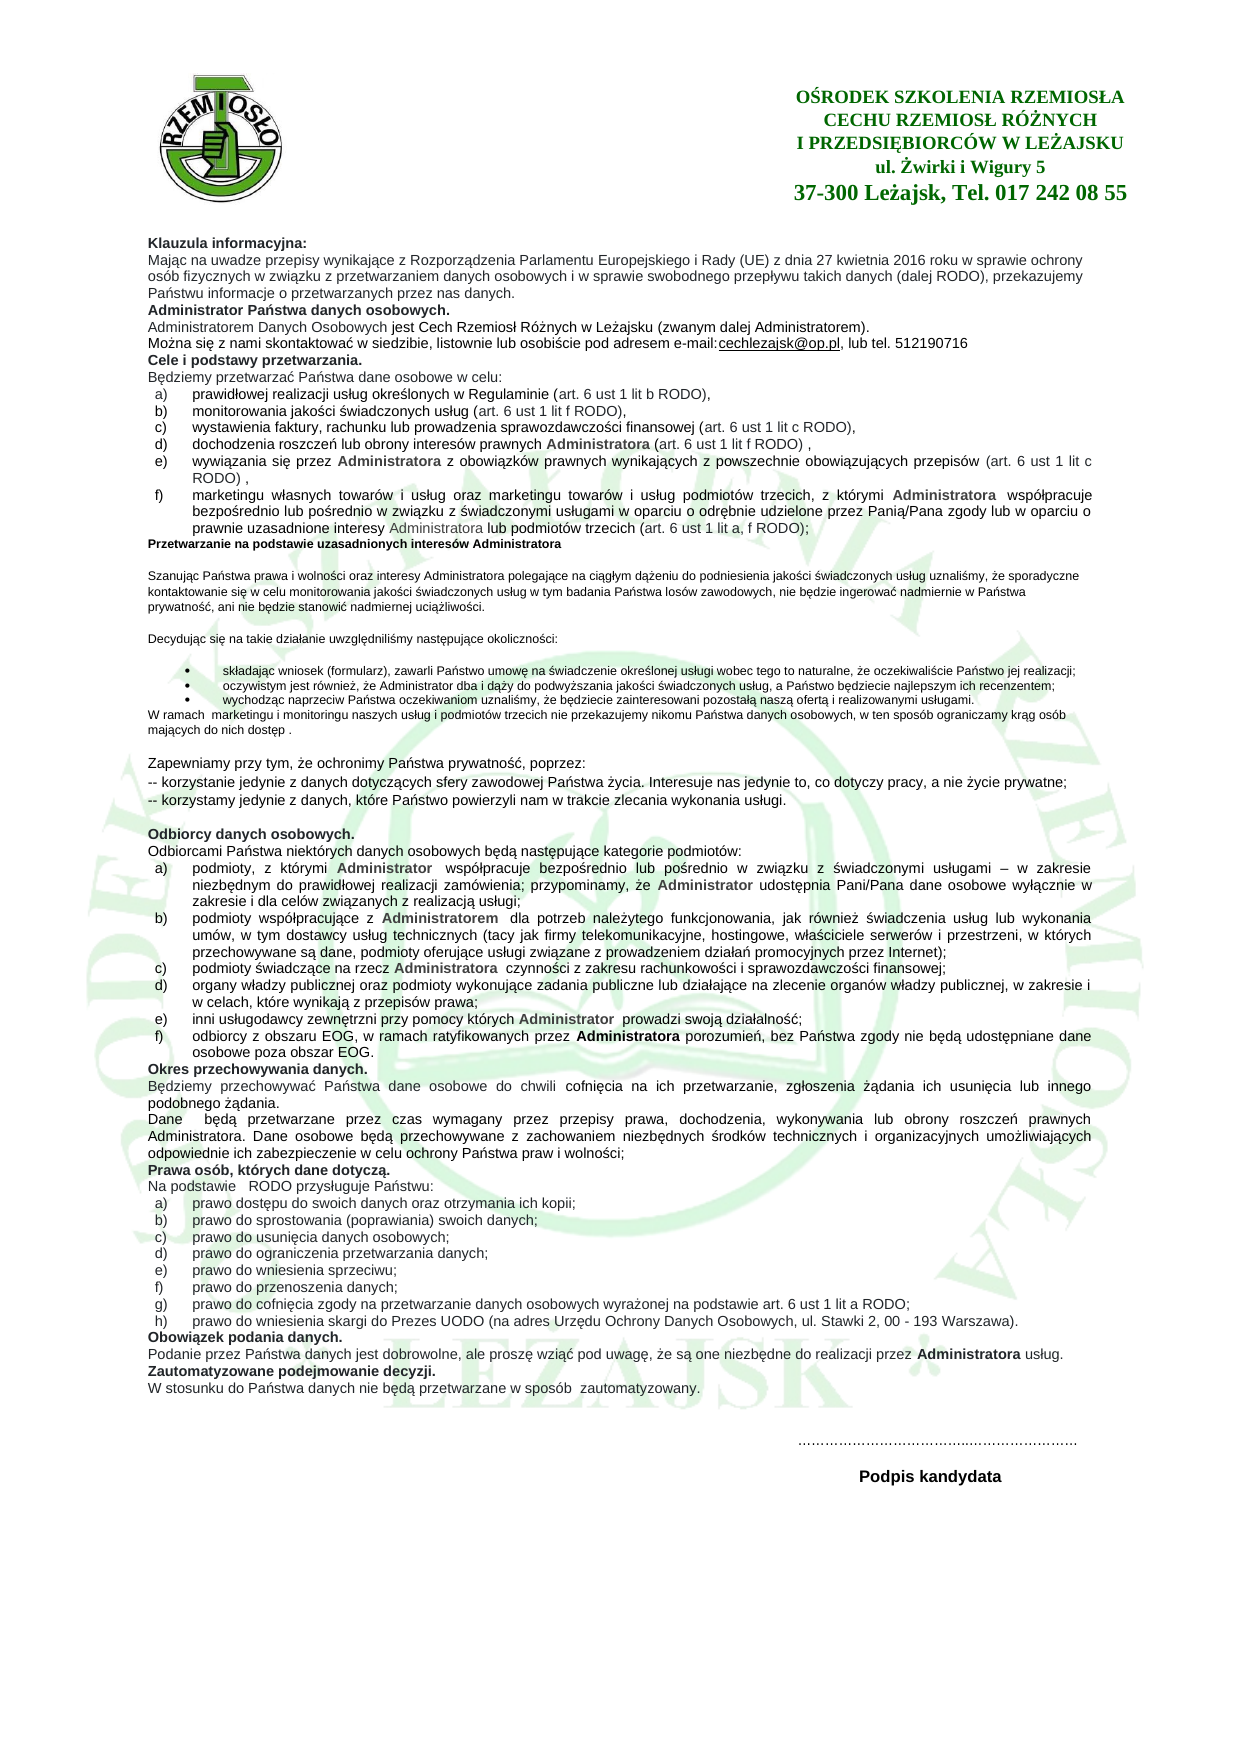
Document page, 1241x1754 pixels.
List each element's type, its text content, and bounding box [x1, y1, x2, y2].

list Obowiązek podania danych. [148, 1329, 1092, 1346]
list prawo do sprostowania (poprawiania) swoich danych; [154, 1212, 1092, 1228]
list prawidłowej realizacji usług określonych w Regulaminie (art. 6 ust 1 lit b RODO), [154, 386, 1092, 402]
list Na podstawie RODO przysługuje Państwu: [148, 1178, 1092, 1195]
list wychodząc naprzeciw Państwa oczekiwaniom uznaliśmy, że będziecie zainteresowani pozostałą naszą ofertą i realizowanymi usługami. [185, 693, 1092, 707]
list Można się z nami skontaktować w siedzibie, listownie lub osobiście pod adresem e-mail:cechlezajsk@op.pl, lub tel. 512190716 [148, 335, 1092, 352]
text ………………………………..…………………… [783, 1430, 1092, 1449]
list Okres przechowywania danych. [148, 1061, 1092, 1077]
list Odbiorcy danych osobowych. [148, 826, 1092, 843]
list Będziemy przetwarzać Państwa dane osobowe w celu: [148, 369, 1092, 386]
text Przetwarzanie na podstawie uzasadnionych interesów Administratora [148, 536, 1092, 551]
list wywiązania się przez Administratora z obowiązków prawnych wynikających z powszechnie obowiązujących przepisów (art. 6 ust 1 lit c RODO) , [154, 453, 1092, 486]
list Zautomatyzowane podejmowanie decyzji. [148, 1363, 1092, 1379]
list Będziemy przechowywać Państwa dane osobowe do chwili cofnięcia na ich przetwarzanie, zgłoszenia żądania ich usunięcia lub innego podobnego żądania. [148, 1077, 1092, 1111]
list Administratorem Danych Osobowych jest Cech Rzemiosł Różnych w Leżajsku (zwanym dalej Administratorem). [148, 318, 1092, 335]
list składając wniosek (formularz), zawarli Państwo umowę na świadczenie określonej usługi wobec tego to naturalne, że oczekiwaliście Państwo jej realizacji; [185, 664, 1092, 678]
list prawo dostępu do swoich danych oraz otrzymania ich kopii; [154, 1195, 1092, 1212]
list prawo do wniesienia sprzeciwu; [154, 1262, 1092, 1279]
list monitorowania jakości świadczonych usług (art. 6 ust 1 lit f RODO), [154, 402, 1092, 419]
list podmioty świadczące na rzecz Administratora czynności z zakresu rachunkowości i sprawozdawczości finansowej; [154, 960, 1092, 977]
list Klauzula informacyjna: [148, 234, 1092, 251]
list Administrator Państwa danych osobowych. [148, 302, 1092, 318]
list prawo do wniesienia skargi do Prezes UODO (na adres Urzędu Ochrony Danych Osobowych, ul. Stawki 2, 00 - 193 Warszawa). [154, 1312, 1092, 1329]
list prawo do usunięcia danych osobowych; [154, 1228, 1092, 1245]
picture [147, 73, 292, 205]
list Prawa osób, których dane dotyczą. [148, 1161, 1092, 1178]
list inni usługodawcy zewnętrzni przy pomocy których Administrator prowadzi swoją działalność; [154, 1010, 1092, 1027]
text Decydując się na takie działanie uwzględniliśmy następujące okoliczności: [148, 632, 1092, 646]
list organy władzy publicznej oraz podmioty wykonujące zadania publiczne lub działające na zlecenie organów władzy publicznej, w zakresie i w celach, które wynikają z przepisów prawa; [154, 977, 1092, 1010]
list podmioty współpracujące z Administratorem dla potrzeb należytego funkcjonowania, jak również świadczenia usług lub wykonania umów, w tym dostawcy usług technicznych (tacy jak firmy telekomunikacyjne, hostingowe, właściciele serwerów i przestrzeni, w których przechowywane są dane, podmioty oferujące usługi związane z prowadzeniem działań promocyjnych przez Internet); [154, 910, 1092, 960]
list wystawienia faktury, rachunku lub prowadzenia sprawozdawczości finansowej (art. 6 ust 1 lit c RODO), [154, 419, 1092, 436]
list prawo do przenoszenia danych; [154, 1279, 1092, 1296]
list Cele i podstawy przetwarzania. [148, 352, 1092, 369]
list Mając na uwadze przepisy wynikające z Rozporządzenia Parlamentu Europejskiego i Rady (UE) z dnia 27 kwietnia 2016 roku w sprawie ochrony osób fizycznych w związku z przetwarzaniem danych osobowych i w sprawie swobodnego przepływu takich danych (dalej RODO), przekazujemy Państwu informacje o przetwarzanych przez nas danych. [148, 251, 1092, 302]
list podmioty, z którymi Administrator współpracuje bezpośrednio lub pośrednio w związku z świadczonymi usługami – w zakresie niezbędnym do prawidłowej realizacji zamówienia; przypominamy, że Administrator udostępnia Pani/Pana dane osobowe wyłącznie w zakresie i dla celów związanych z realizacją usługi; [154, 859, 1092, 910]
text W ramach marketingu i monitoringu naszych usług i podmiotów trzecich nie przekazujemy nikomu Państwa danych osobowych, w ten sposób ograniczamy krąg osób mających do nich dostęp . [148, 707, 1092, 737]
list Odbiorcami Państwa niektórych danych osobowych będą następujące kategorie podmiotów: [148, 843, 1092, 859]
text Podpis kandydata [768, 1467, 1092, 1486]
list oczywistym jest również, że Administrator dba i dąży do podwyższania jakości świadczonych usług, a Państwo będziecie najlepszym ich recenzentem; [185, 678, 1092, 693]
list prawo do ograniczenia przetwarzania danych; [154, 1245, 1092, 1262]
list Dane będą przetwarzane przez czas wymagany przez przepisy prawa, dochodzenia, wykonywania lub obrony roszczeń prawnych Administratora. Dane osobowe będą przechowywane z zachowaniem niezbędnych środków technicznych i organizacyjnych umożliwiających odpowiednie ich zabezpieczenie w celu ochrony Państwa praw i wolności; [148, 1111, 1092, 1161]
list W stosunku do Państwa danych nie będą przetwarzane w sposób zautomatyzowany. [148, 1379, 1092, 1396]
list Podanie przez Państwa danych jest dobrowolne, ale proszę wziąć pod uwagę, że są one niezbędne do realizacji przez Administratora usług. [148, 1346, 1092, 1363]
list odbiorcy z obszaru EOG, w ramach ratyfikowanych przez Administratora porozumień, bez Państwa zgody nie będą udostępniane dane osobowe poza obszar EOG. [154, 1027, 1092, 1061]
list prawo do cofnięcia zgody na przetwarzanie danych osobowych wyrażonej na podstawie art. 6 ust 1 lit a RODO; [154, 1296, 1092, 1312]
list dochodzenia roszczeń lub obrony interesów prawnych Administratora (art. 6 ust 1 lit f RODO) , [154, 436, 1092, 453]
list marketingu własnych towarów i usług oraz marketingu towarów i usług podmiotów trzecich, z którymi Administratora współpracuje bezpośrednio lub pośrednio w związku z świadczonymi usługami w oparciu o odrębnie udzielone przez Panią/Pana zgody lub w oparciu o prawnie uzasadnione interesy Administratora lub podmiotów trzecich (art. 6 ust 1 lit a, f RODO); [154, 486, 1092, 536]
text Szanując Państwa prawa i wolności oraz interesy Administratora polegające na ciągłym dążeniu do podniesienia jakości świadczonych usług uznaliśmy, że sporadyczne kontaktowanie się w celu monitorowania jakości świadczonych usług w tym badania Państwa losów zawodowych, nie będzie ingerować nadmiernie w Państwa prywatność, ani nie będzie stanowić nadmiernej uciążliwości. [148, 569, 1092, 614]
text Zapewniamy przy tym, że ochronimy Państwa prywatność, poprzez: -- korzystanie jedynie z danych dotyczących sfery zawodowej Państwa życia. Interesuje nas jedynie to, co dotyczy pracy, a nie życie prywatne; -- korzystamy jedynie z danych, które Państwo powierzyli nam w trakcie zlecania wykonania usługi. [148, 755, 1092, 808]
